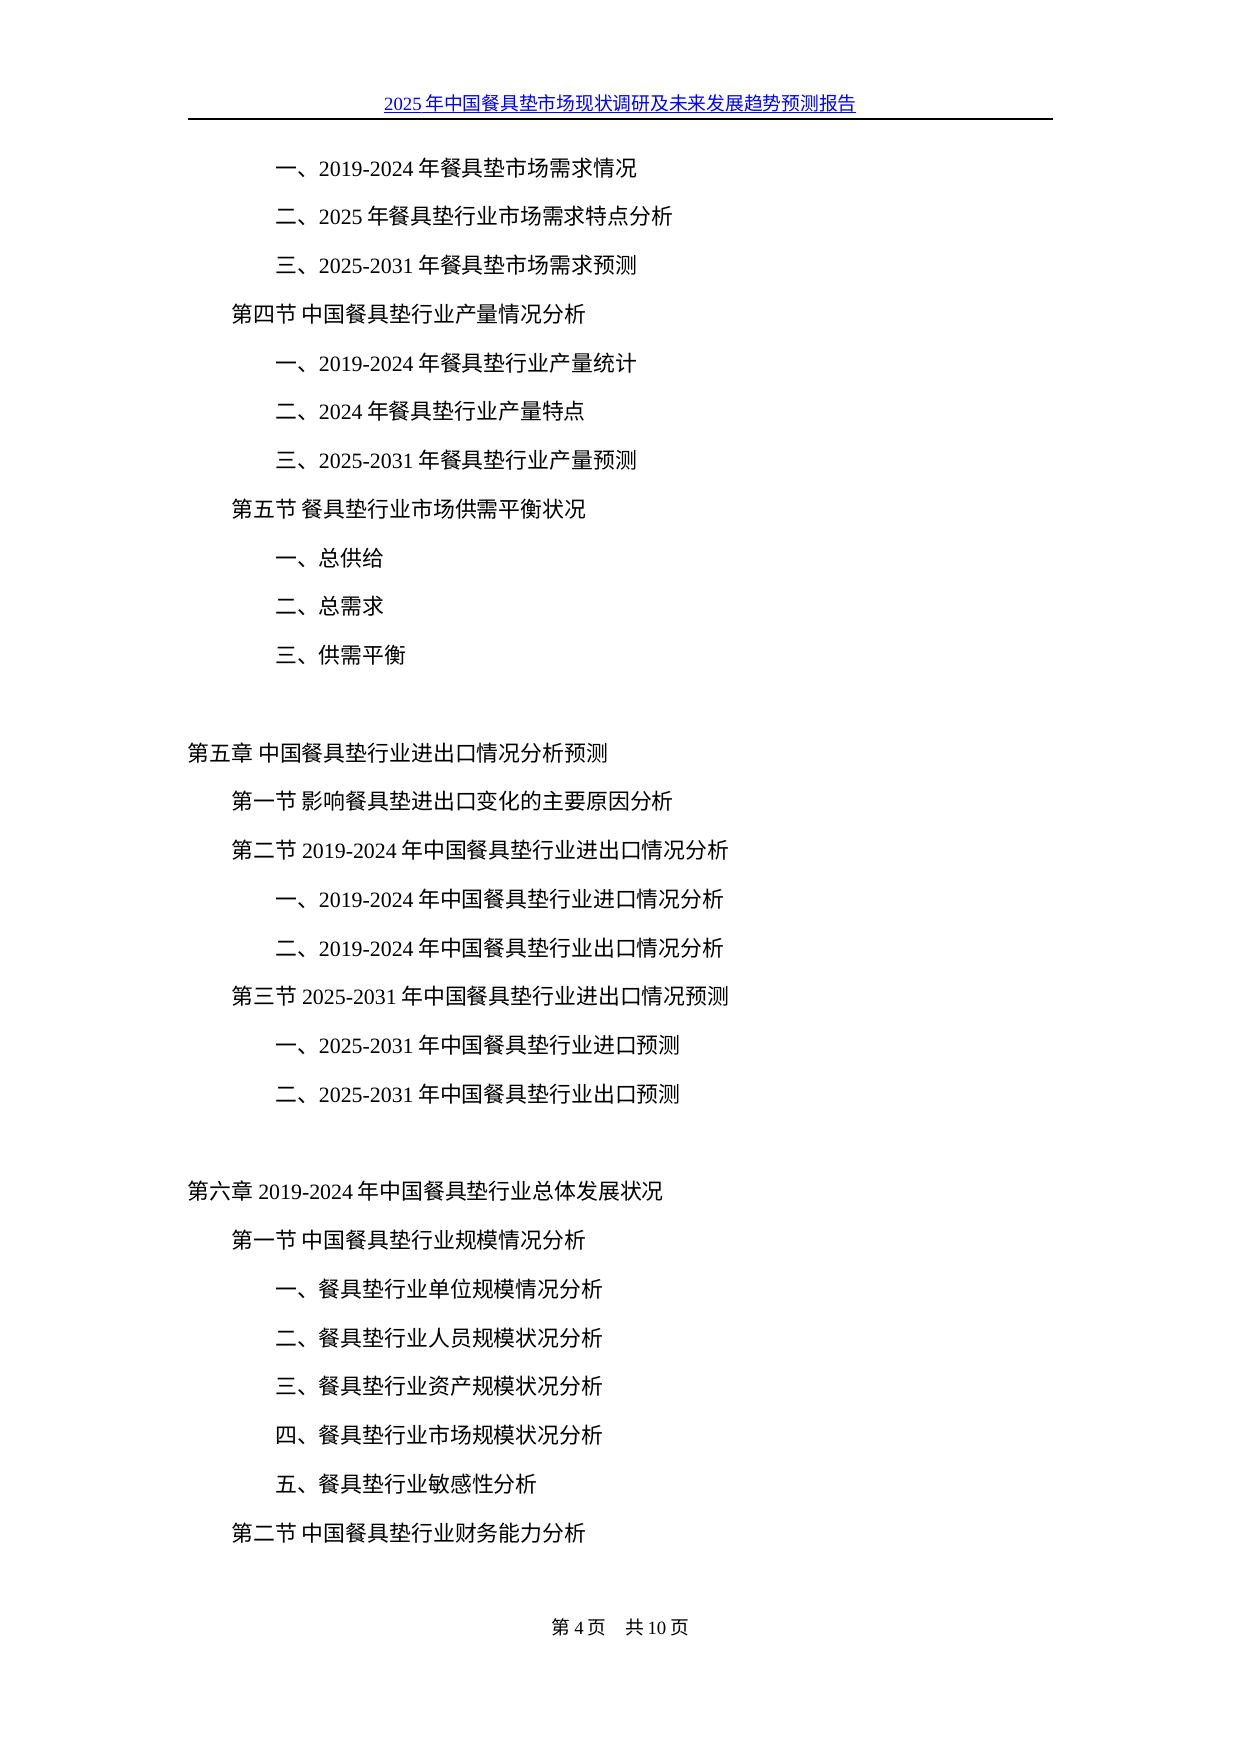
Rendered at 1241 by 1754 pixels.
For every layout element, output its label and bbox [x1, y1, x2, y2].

text [187, 150, 1053, 1548]
